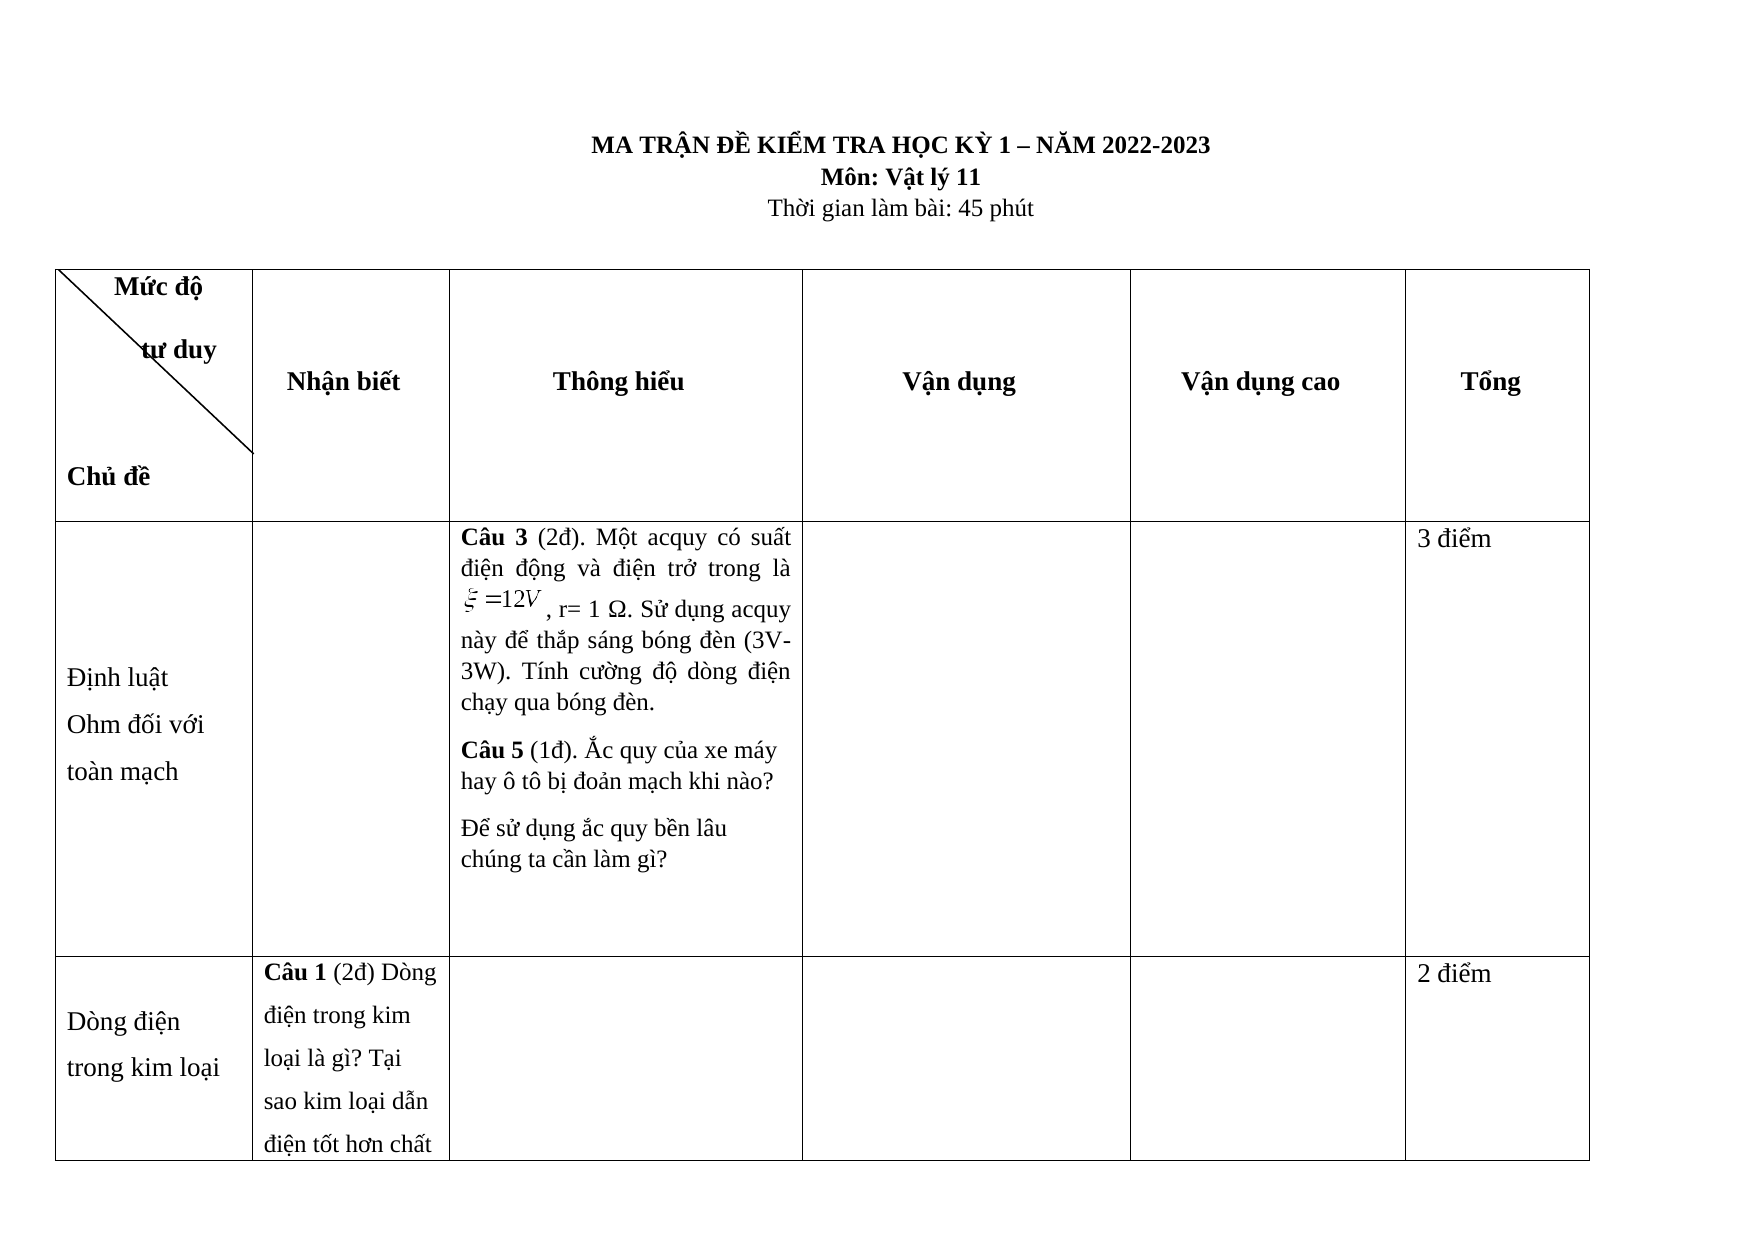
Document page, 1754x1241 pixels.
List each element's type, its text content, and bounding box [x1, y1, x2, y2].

table_cell [253, 522, 449, 956]
table_cell 2 điểm [1406, 957, 1589, 1160]
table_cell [56, 957, 252, 1160]
table_cell [450, 957, 802, 1160]
table_cell 3 điểm [1406, 522, 1589, 956]
table_cell Câu 3 (2đ). Một acquy có suất điện động và điện trở trong là , r= 1 Ω. Sử dụng acquy này để thắp sáng bóng đèn (3V-3W). Tính cường độ dòng điện chạy qua bóng đèn. Câu 5 (1đ). Ắc quy của xe máy hay ô tô bị đoản mạch khi nào? Để sử dụng ắc quy bền lâu chúng ta cần làm gì? [450, 522, 802, 956]
table_header Vận dụng [803, 270, 1130, 521]
table_cell [1131, 522, 1405, 956]
table_header Mức độ tư duy Chủ đề [56, 270, 252, 521]
table_header Vận dụng cao [1131, 270, 1405, 521]
text Thời gian làm bài: 45 phút [118, 193, 1683, 221]
table_cell Định luật Ohm đối với toàn mạch [56, 522, 252, 956]
text Môn: Vật lý 11 [118, 162, 1683, 190]
table_cell [803, 957, 1130, 1160]
text MA TRẬN ĐỀ KIỂM TRA HỌC KỲ 1 – NĂM 2022-2023 [118, 131, 1683, 159]
table_header Nhận biết [253, 270, 449, 521]
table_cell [253, 957, 449, 1160]
table_cell [803, 522, 1130, 956]
table_header Thông hiểu [450, 270, 802, 521]
table_header Tổng [1406, 270, 1589, 521]
table_cell [1131, 957, 1405, 1160]
